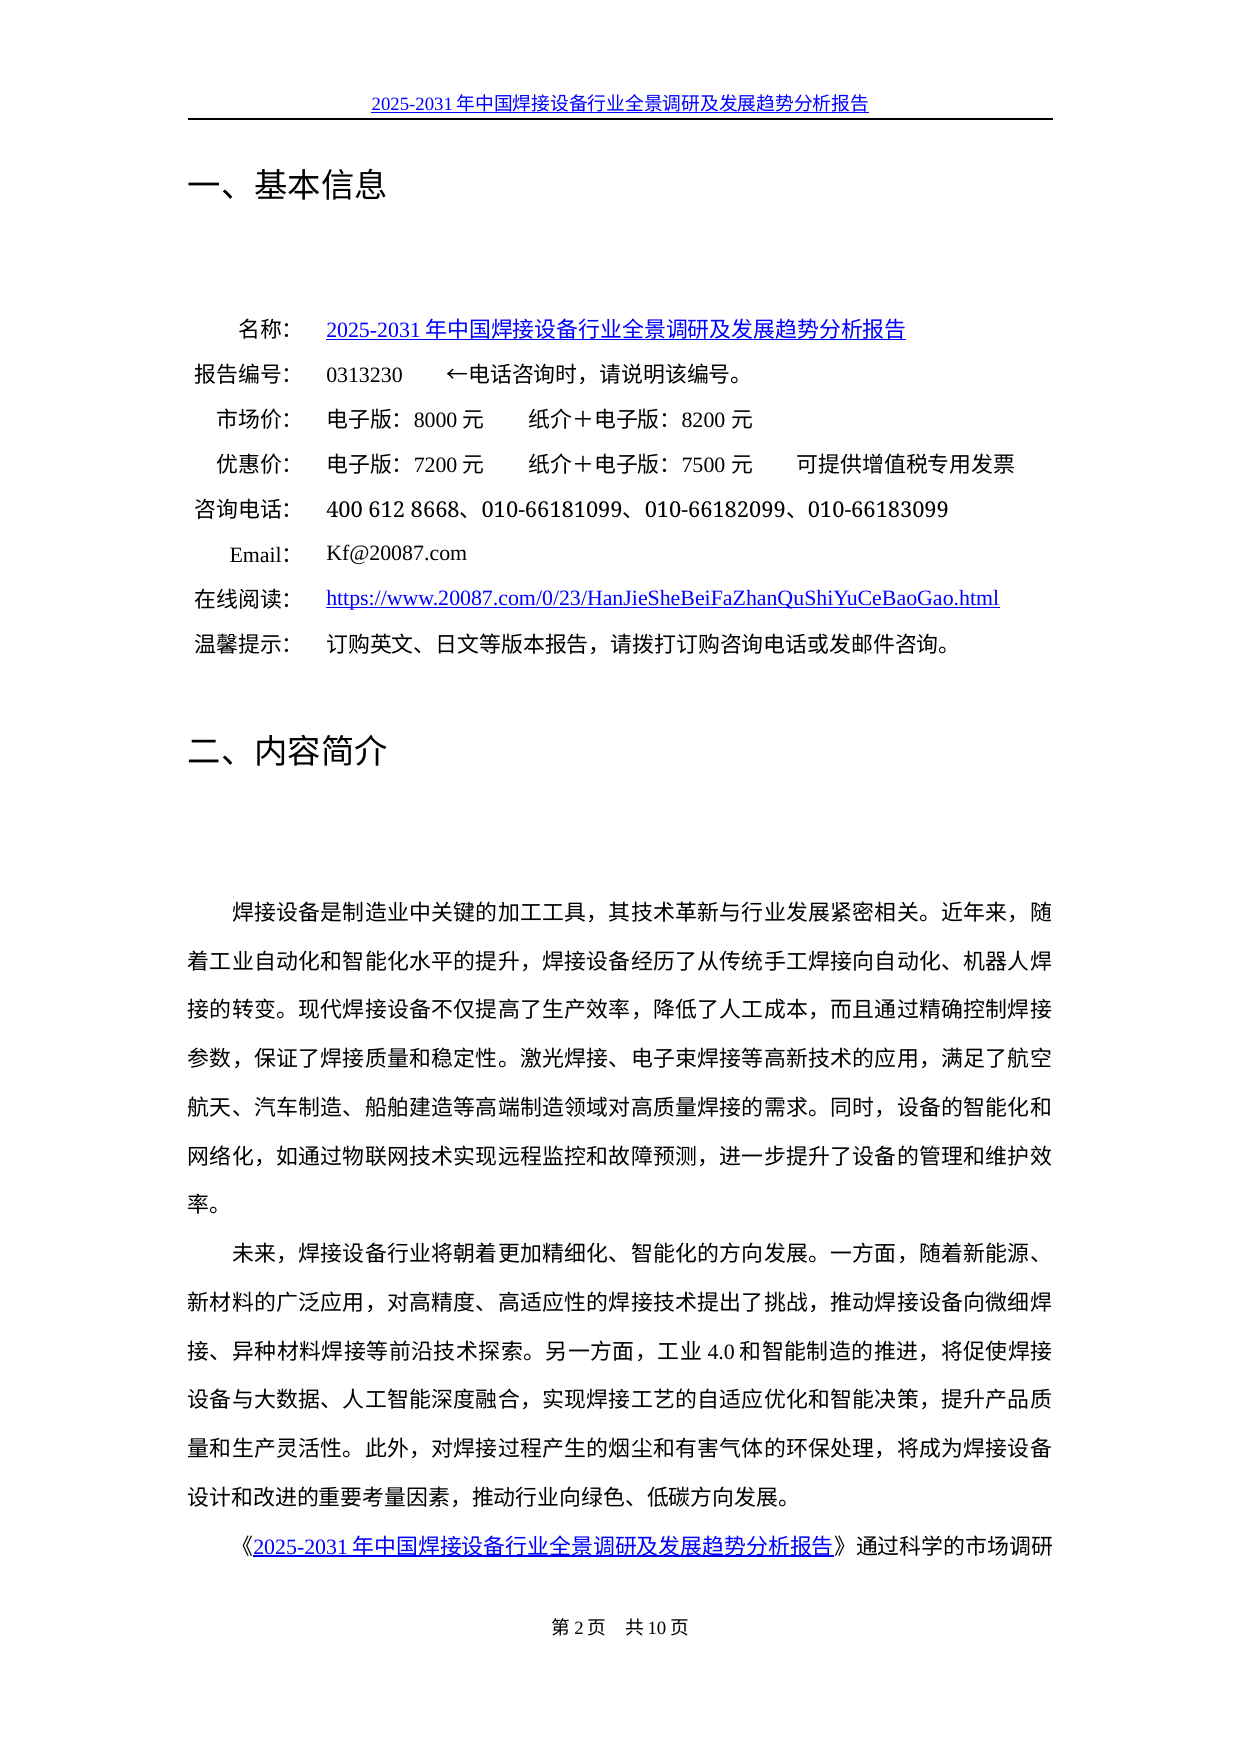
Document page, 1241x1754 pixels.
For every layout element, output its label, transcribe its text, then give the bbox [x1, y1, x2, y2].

table_cell 市场价： [167, 402, 315, 447]
table_cell 优惠价： [167, 447, 315, 492]
title 一、基本信息 [187, 150, 1053, 215]
table_cell 报告编号： [167, 357, 315, 402]
table_cell 温馨提示： [167, 627, 315, 672]
table_header 名称： [167, 312, 315, 357]
table_cell 电子版：7200 元 纸介＋电子版：7500 元 可提供增值税专用发票 [315, 447, 1073, 492]
title 二、内容简介 [187, 717, 1053, 782]
table_cell 在线阅读： [167, 582, 315, 627]
table_cell [315, 582, 1073, 627]
table_cell 订购英文、日文等版本报告，请拨打订购咨询电话或发邮件咨询。 [315, 627, 1073, 672]
table_cell 咨询电话： [167, 492, 315, 537]
table_cell 400 612 8668、010-66181099、010-66182099、010-66183099 [315, 492, 1073, 537]
table_header 2025-2031年中国焊接设备行业全景调研及发展趋势分析报告 [315, 312, 1073, 357]
table_cell 电子版：8000 元 纸介＋电子版：8200 元 [315, 402, 1073, 447]
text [187, 894, 1053, 1561]
table_cell Email： [167, 537, 315, 582]
table_cell 0313230 ←电话咨询时，请说明该编号。 [315, 357, 1073, 402]
table_cell Kf@20087.com [315, 537, 1073, 582]
